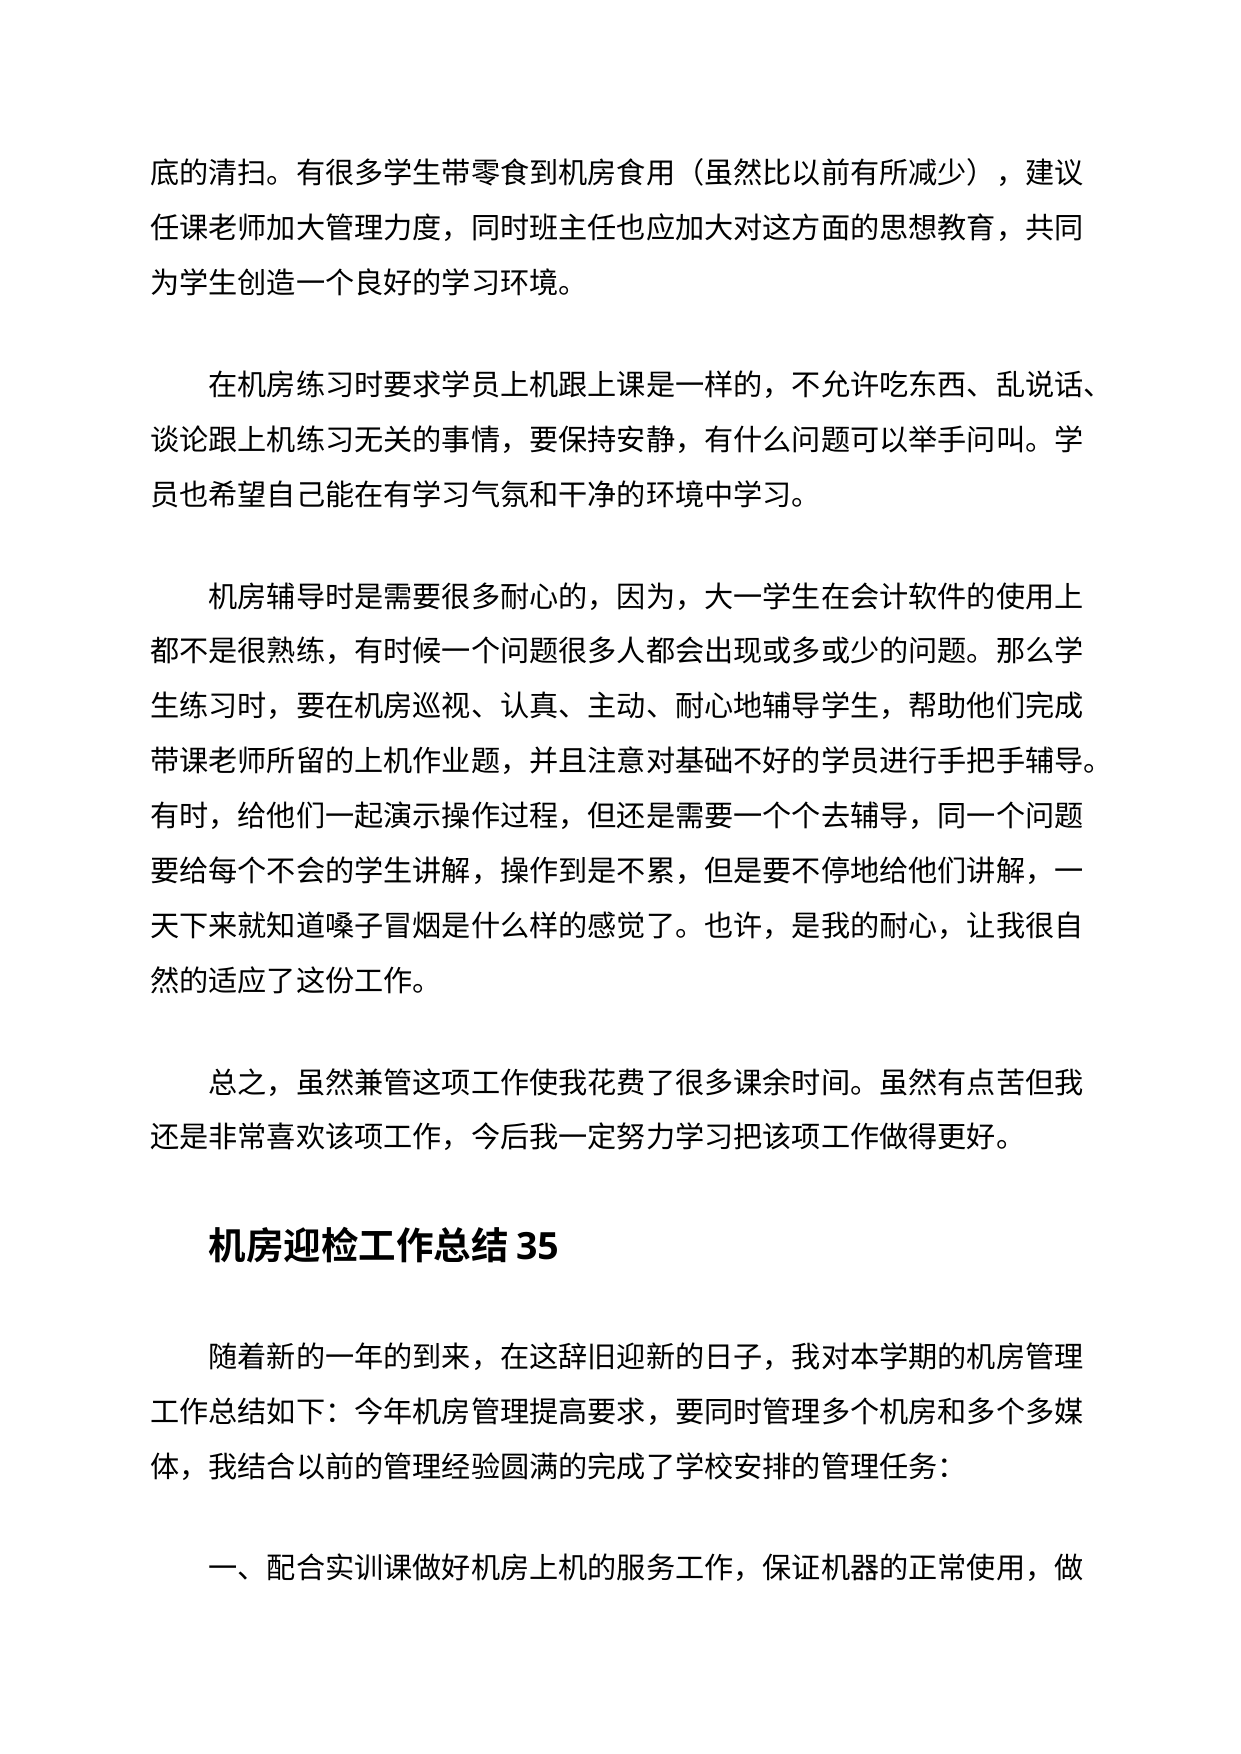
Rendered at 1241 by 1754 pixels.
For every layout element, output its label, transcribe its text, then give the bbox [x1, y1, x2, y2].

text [150, 150, 1090, 302]
text 在机房练习时要求学员上机跟上课是一样的，不允许吃东西、乱说话、谈论跟上机练习无关的事情，要保持安静，有什么问题可以举手问叫。学员也希望自己能在有学习气氛和干净的环境中学习。 [150, 362, 1090, 514]
text 机房迎检工作总结35 [150, 1216, 1090, 1270]
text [150, 1545, 1090, 1587]
text 总之，虽然兼管这项工作使我花费了很多课余时间。虽然有点苦但我还是非常喜欢该项工作，今后我一定努力学习把该项工作做得更好。 [150, 1059, 1090, 1156]
text 随着新的一年的到来，在这辞旧迎新的日子，我对本学期的机房管理工作总结如下：今年机房管理提高要求，要同时管理多个机房和多个多媒体，我结合以前的管理经验圆满的完成了学校安排的管理任务： [150, 1333, 1090, 1486]
text 机房辅导时是需要很多耐心的，因为，大一学生在会计软件的使用上都不是很熟练，有时候一个问题很多人都会出现或多或少的问题。那么学生练习时，要在机房巡视、认真、主动、耐心地辅导学生，帮助他们完成带课老师所留的上机作业题，并且注意对基础不好的学员进行手把手辅导。有时，给他们一起演示操作过程，但还是需要一个个去辅导，同一个问题要给每个不会的学生讲解，操作到是不累，但是要不停地给他们讲解，一天下来就知道嗓子冒烟是什么样的感觉了。也许，是我的耐心，让我很自然的适应了这份工作。 [150, 573, 1090, 1000]
